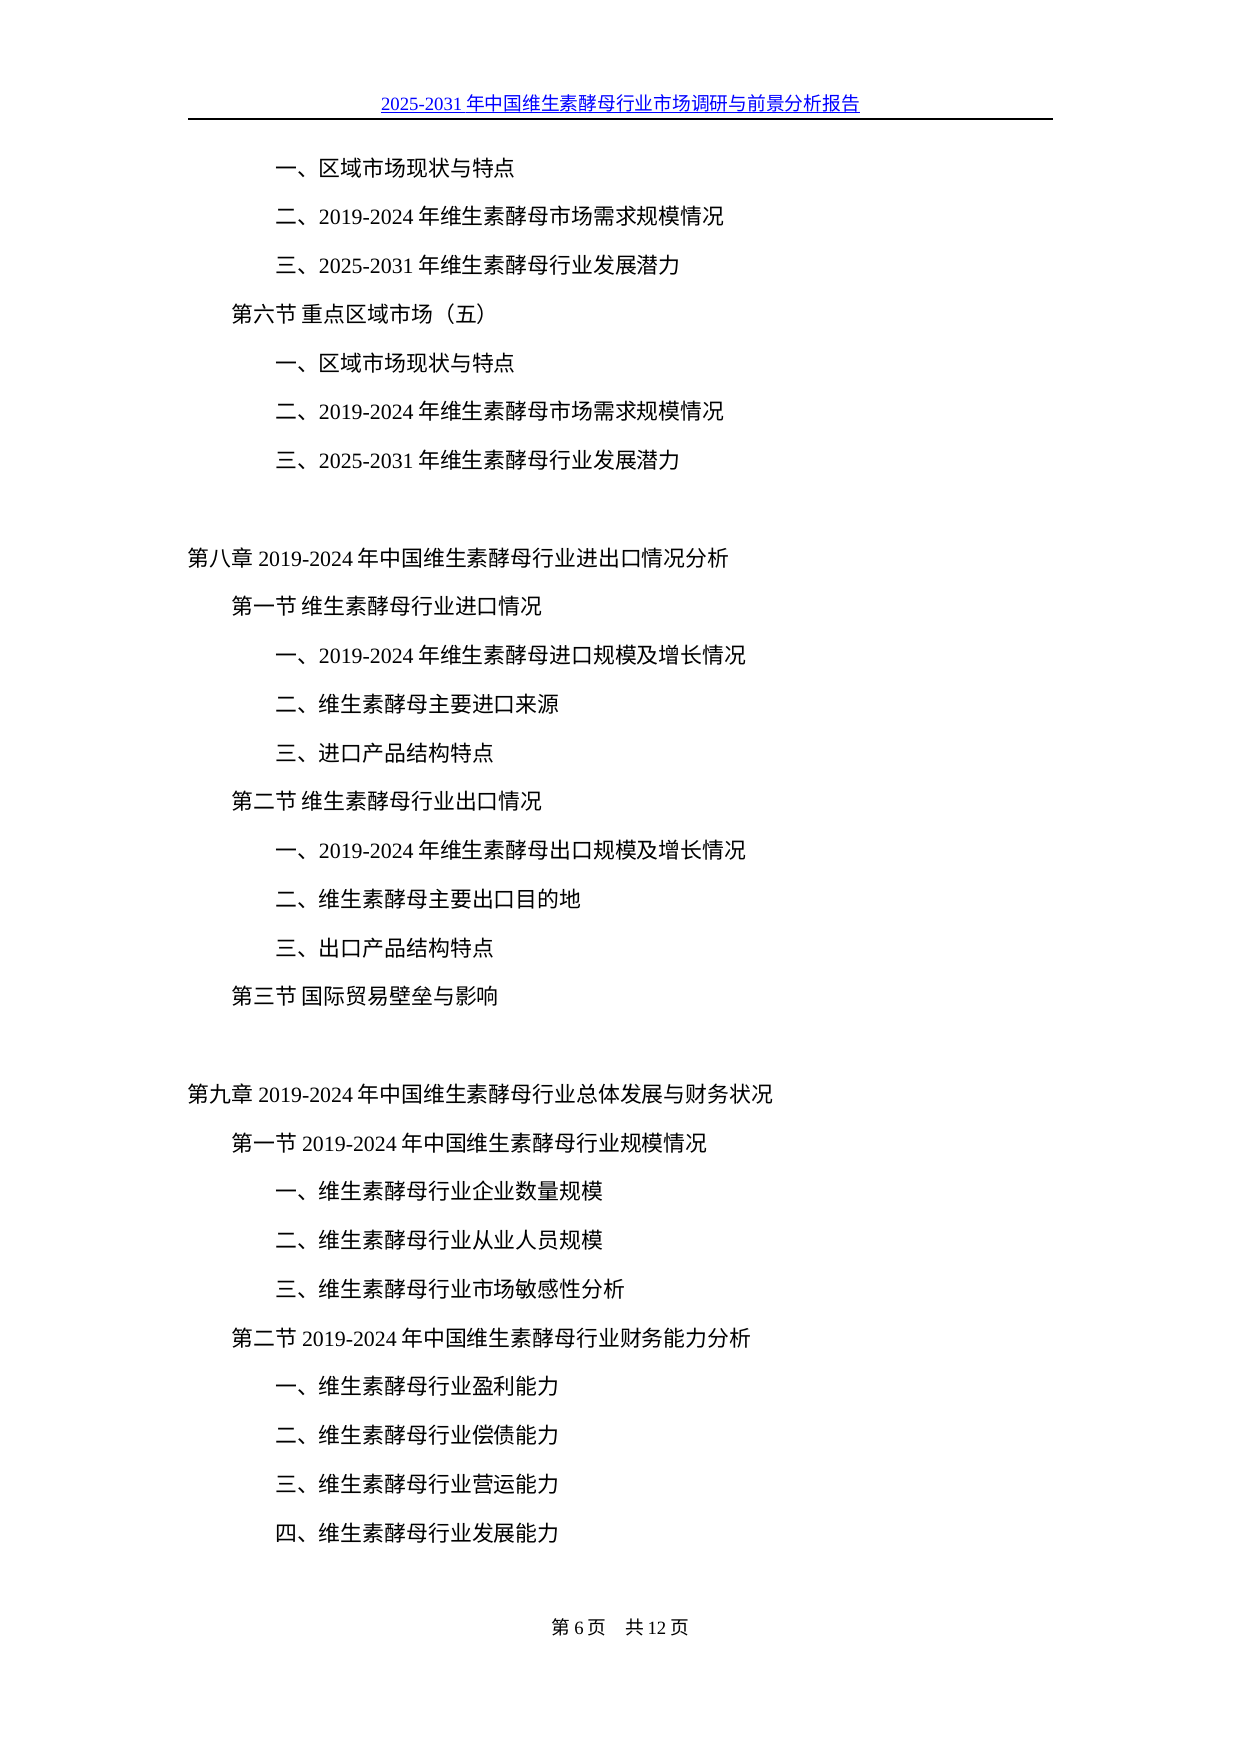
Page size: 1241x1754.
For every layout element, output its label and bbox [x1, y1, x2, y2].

text [187, 150, 1053, 1548]
